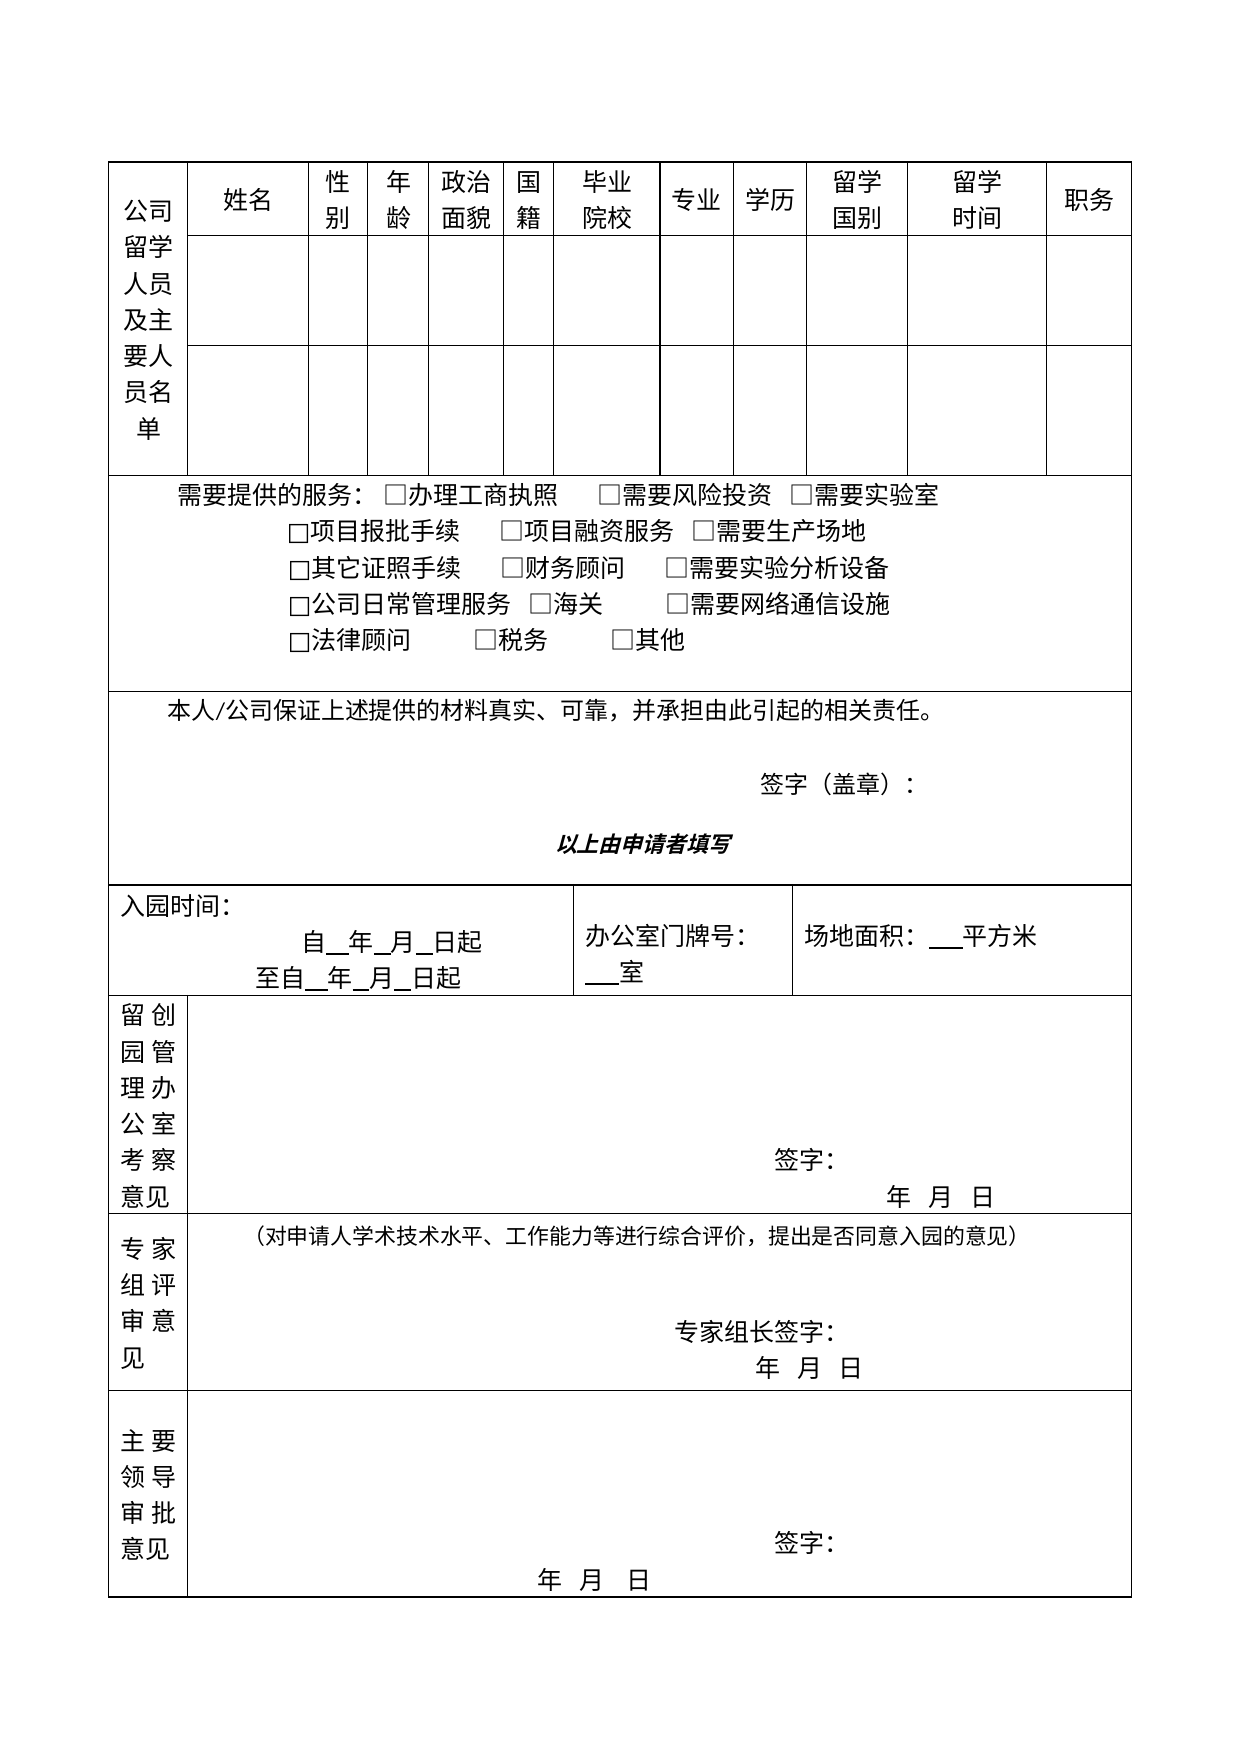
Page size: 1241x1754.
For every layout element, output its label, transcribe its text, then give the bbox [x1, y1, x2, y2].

table_cell [661, 236, 733, 345]
table_cell 签字： 年 月 日 [188, 996, 1131, 1213]
table_cell [807, 236, 907, 345]
table_cell [429, 236, 503, 345]
table_cell [368, 346, 428, 474]
table_cell 办公室门牌号： 室 [574, 886, 792, 995]
table_cell [188, 346, 308, 474]
table_cell 专家组评审意见 [109, 1214, 187, 1389]
table_header 年龄 [368, 163, 428, 235]
table_cell [1047, 346, 1131, 474]
table_cell [734, 346, 806, 474]
table_cell 签字： 年 月 日 [188, 1391, 1131, 1596]
table_header 国籍 [504, 163, 553, 235]
table_cell [309, 346, 367, 474]
table_cell [908, 346, 1046, 474]
table_header 姓名 [188, 163, 308, 235]
table_header 留学 国别 [807, 163, 907, 235]
table_cell [908, 236, 1046, 345]
table_cell 场地面积： 平方米 [793, 886, 1131, 995]
table_cell [368, 236, 428, 345]
table_cell 需要提供的服务： □办理工商执照 □需要风险投资 □需要实验室 □项目报批手续 □项目融资服务 □需要生产场地 □其它证照手续 □财务顾问 □需要实验分析设备 □公司日常管理服务 □海关 □需要网络通信设施 □法律顾问 □税务 □其他 [109, 476, 1131, 691]
table_cell [188, 236, 308, 345]
table_cell 入园时间： 自 年 月 日起 至自 年 月 日起 [109, 886, 573, 995]
table_header 政治 面貌 [429, 163, 503, 235]
table_cell [1047, 236, 1131, 345]
table_header 毕业 院校 [554, 163, 659, 235]
table_header 留学 时间 [908, 163, 1046, 235]
table_cell [554, 346, 659, 474]
table_cell 留创园管理办公室考察意见 [109, 996, 187, 1213]
table_cell [429, 346, 503, 474]
table_cell [504, 346, 553, 474]
table_header 性别 [309, 163, 367, 235]
table_cell 主要领导审批意见 [109, 1391, 187, 1596]
table_cell [554, 236, 659, 345]
table_cell [807, 346, 907, 474]
table_cell [309, 236, 367, 345]
table_cell [734, 236, 806, 345]
table_cell 本人/公司保证上述提供的材料真实、可靠，并承担由此引起的相关责任。 签字（盖章）： 以上由申请者填写 [109, 692, 1131, 884]
table_cell （对申请人学术技术水平、工作能力等进行综合评价，提出是否同意入园的意见） 专家组长签字： 年 月 日 [188, 1214, 1131, 1389]
table_header 公司留学人员及主要人员名单 [109, 163, 187, 474]
table_header 专业 [661, 163, 733, 235]
table_header 学历 [734, 163, 806, 235]
table_header 职务 [1047, 163, 1131, 235]
table_cell [504, 236, 553, 345]
table_cell [661, 346, 733, 474]
